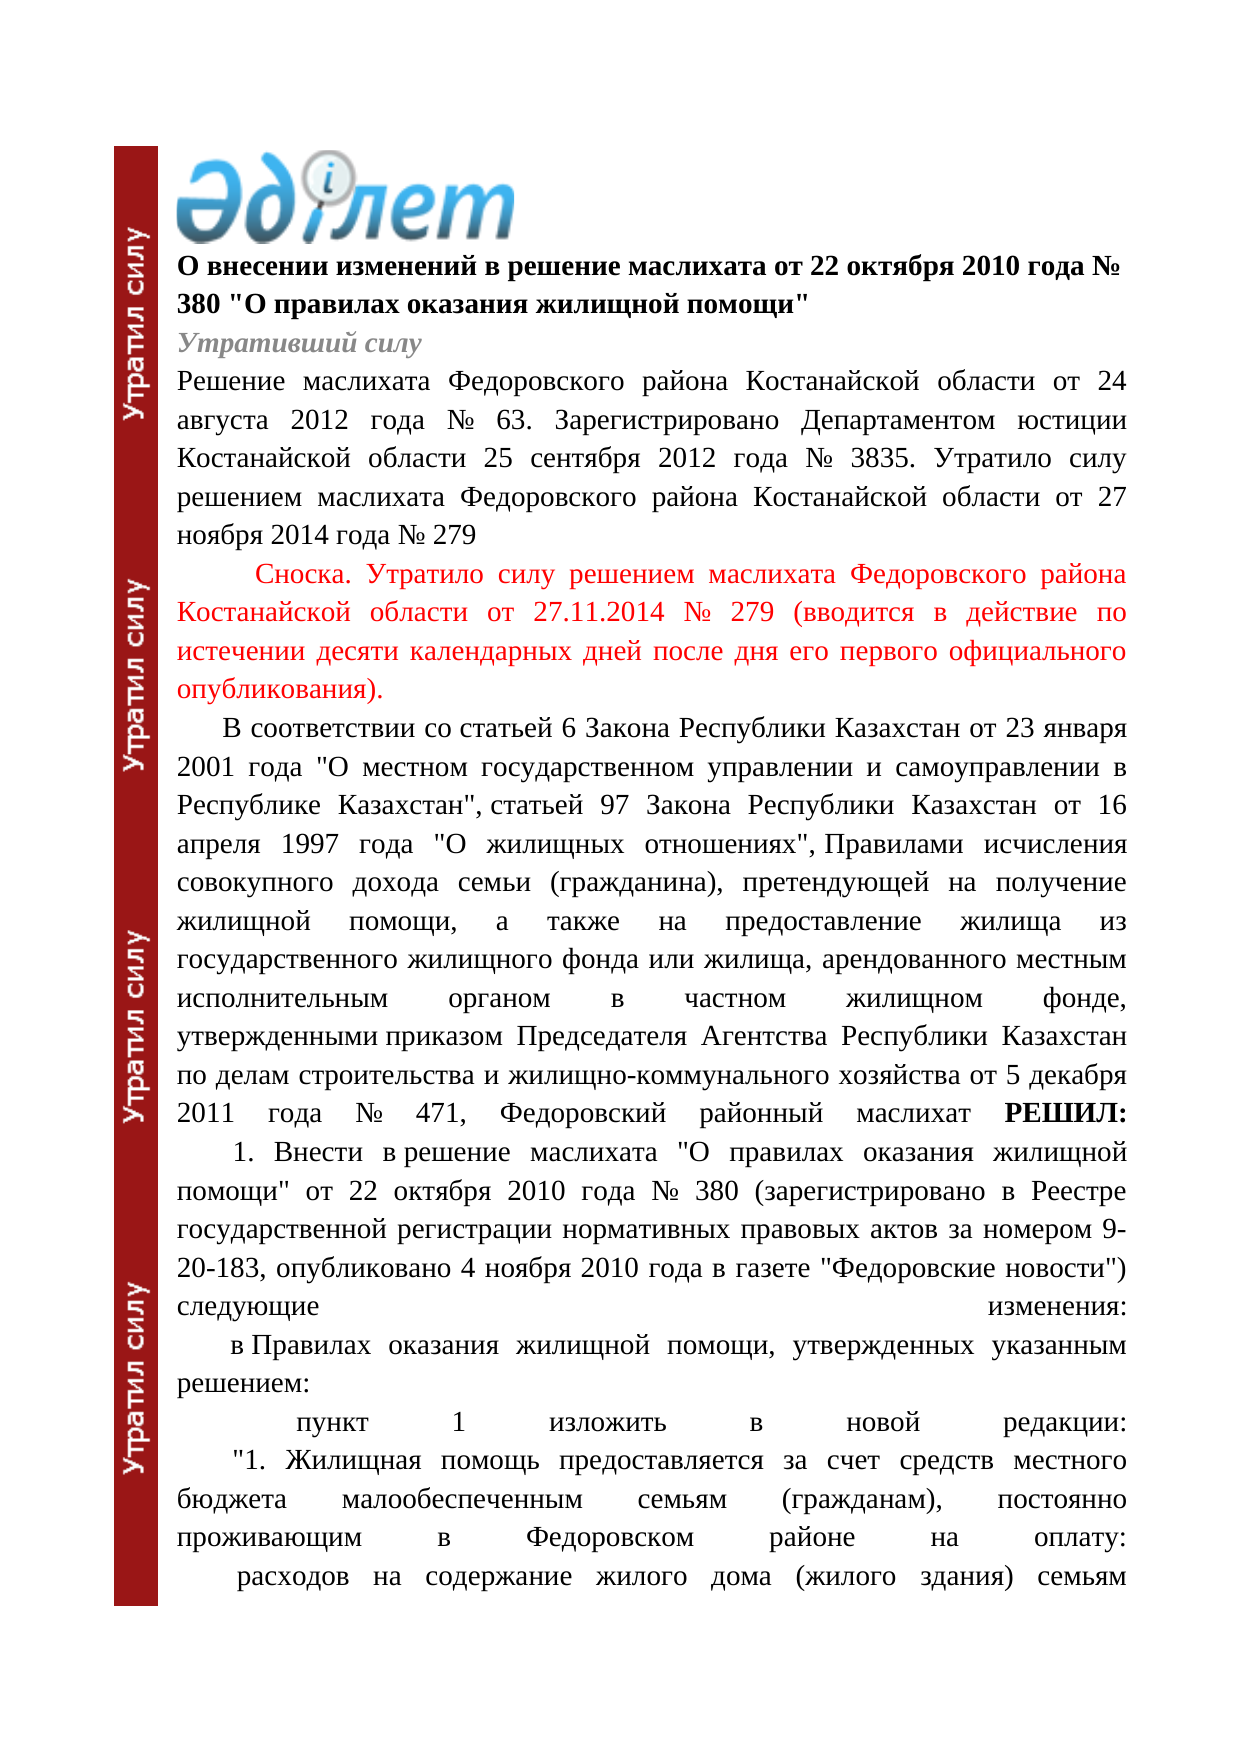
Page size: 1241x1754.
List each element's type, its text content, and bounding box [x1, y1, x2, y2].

picture [114, 320, 158, 325]
picture [114, 551, 158, 556]
picture [114, 358, 158, 363]
text Решение маслихата Федоровского района Костанайской области от 24 августа 2012 года № 63. Зарегистрировано Департаментом юстиции Костанайской области 25 сентября 2012 года № 3835. Утратило силу решением маслихата Федоровского района Костанайской области от 27 ноября 2014 года № 279 [112, 363, 1128, 551]
picture [114, 146, 158, 248]
text Утративший силу [112, 325, 1128, 358]
picture [176, 150, 515, 244]
text Сноска. Утратило силу решением маслихата Федоровского района Костанайской области от 27.11.2014 № 279 (вводится в действие по истечении десяти календарных дней после дня его первого официального опубликования). [112, 556, 1128, 705]
picture [114, 705, 158, 710]
text О внесении изменений в решение маслихата от 22 октября 2010 года № 380 "О правилах оказания жилищной помощи" [112, 248, 1128, 320]
picture [114, 1592, 158, 1606]
